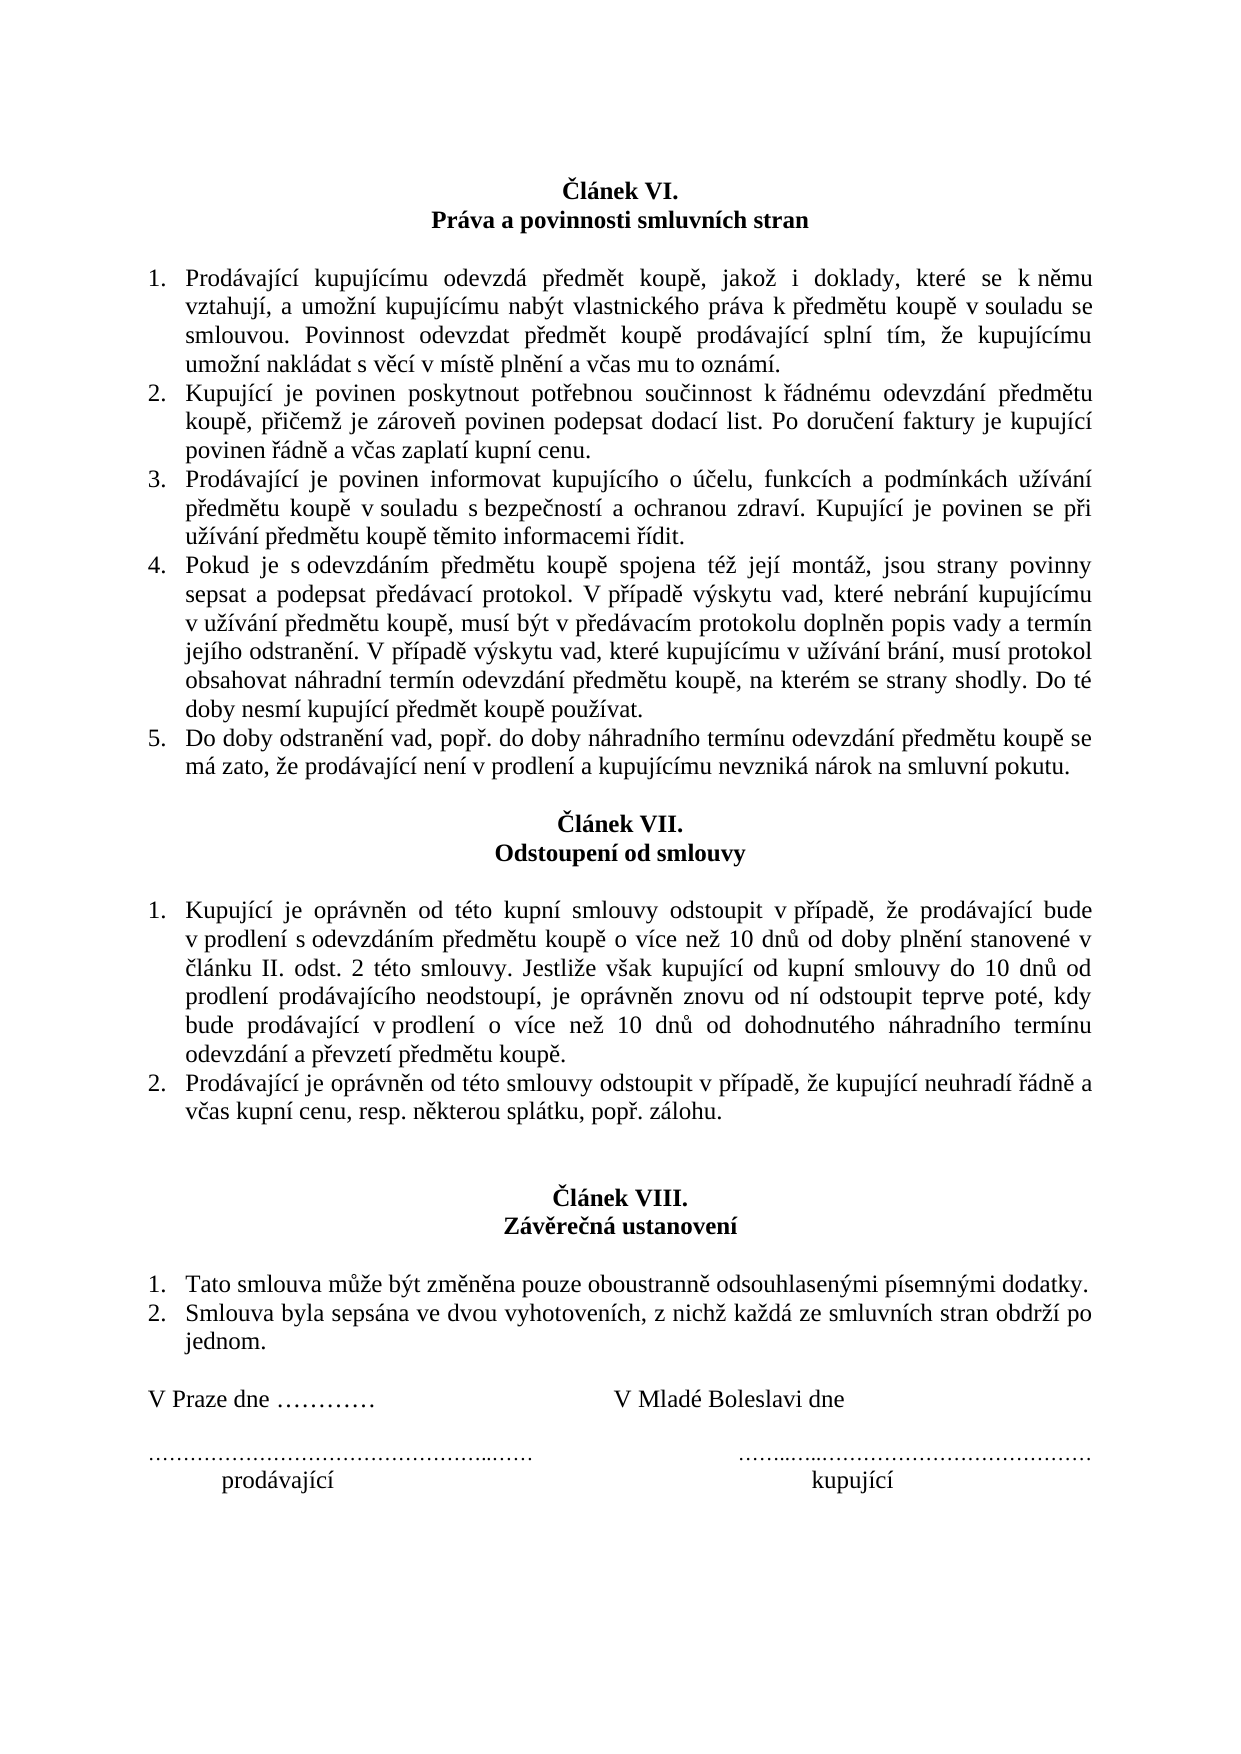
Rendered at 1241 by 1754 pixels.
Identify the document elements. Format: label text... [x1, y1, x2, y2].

text Práva a povinnosti smluvních stran [148, 205, 1093, 234]
list Smlouva byla sepsána ve dvou vyhotoveních, z nichž každá ze smluvních stran obdrží po jednom. [148, 1298, 1093, 1355]
text Článek VIII. [148, 1183, 1093, 1211]
list Tato smlouva může být změněna pouze oboustranně odsouhlasenými písemnými dodatky. [148, 1269, 1093, 1298]
list Pokud je s odevzdáním předmětu koupě spojena též její montáž, jsou strany povinny sepsat a podepsat předávací protokol. V případě výskytu vad, které nebrání kupujícímu v užívání předmětu koupě, musí být v předávacím protokolu doplněn popis vady a termín jejího odstranění. V případě výskytu vad, které kupujícímu v užívání brání, musí protokol obsahovat náhradní termín odevzdání předmětu koupě, na kterém se strany shodly. Do té doby nesmí kupující předmět koupě používat. [148, 550, 1093, 723]
text Článek VII. [148, 809, 1093, 838]
text …………………………………………..…… ……..…..………………………………… [148, 1441, 1093, 1465]
text V Praze dne ………… V Mladé Boleslavi dne [148, 1384, 1093, 1413]
list Prodávající je oprávněn od této smlouvy odstoupit v případě, že kupující neuhradí řádně a včas kupní cenu, resp. některou splátku, popř. zálohu. [148, 1068, 1093, 1125]
list Prodávající je povinen informovat kupujícího o účelu, funkcích a podmínkách užívání předmětu koupě v souladu s bezpečností a ochranou zdraví. Kupující je povinen se při užívání předmětu koupě těmito informacemi řídit. [148, 464, 1093, 550]
text Závěrečná ustanovení [148, 1211, 1093, 1240]
list Do doby odstranění vad, popř. do doby náhradního termínu odevzdání předmětu koupě se má zato, že prodávající není v prodlení a kupujícímu nevzniká nárok na smluvní pokutu. [148, 723, 1093, 780]
text Odstoupení od smlouvy [148, 838, 1093, 866]
text prodávající kupující [148, 1465, 1093, 1494]
list Kupující je povinen poskytnout potřebnou součinnost k řádnému odevzdání předmětu koupě, přičemž je zároveň povinen podepsat dodací list. Po doručení faktury je kupující povinen řádně a včas zaplatí kupní cenu. [148, 378, 1093, 464]
list Kupující je oprávněn od této kupní smlouvy odstoupit v případě, že prodávající bude v prodlení s odevzdáním předmětu koupě o více než 10 dnů od doby plnění stanovené v článku II. odst. 2 této smlouvy. Jestliže však kupující od kupní smlouvy do 10 dnů od prodlení prodávajícího neodstoupí, je oprávněn znovu od ní odstoupit teprve poté, kdy bude prodávající v prodlení o více než 10 dnů od dohodnutého náhradního termínu odevzdání a převzetí předmětu koupě. [148, 895, 1093, 1068]
list Prodávající kupujícímu odevzdá předmět koupě, jakož i doklady, které se k němu vztahují, a umožní kupujícímu nabýt vlastnického práva k předmětu koupě v souladu se smlouvou. Povinnost odevzdat předmět koupě prodávající splní tím, že kupujícímu umožní nakládat s věcí v místě plnění a včas mu to oznámí. [148, 263, 1093, 378]
text Článek VI. [148, 176, 1093, 205]
